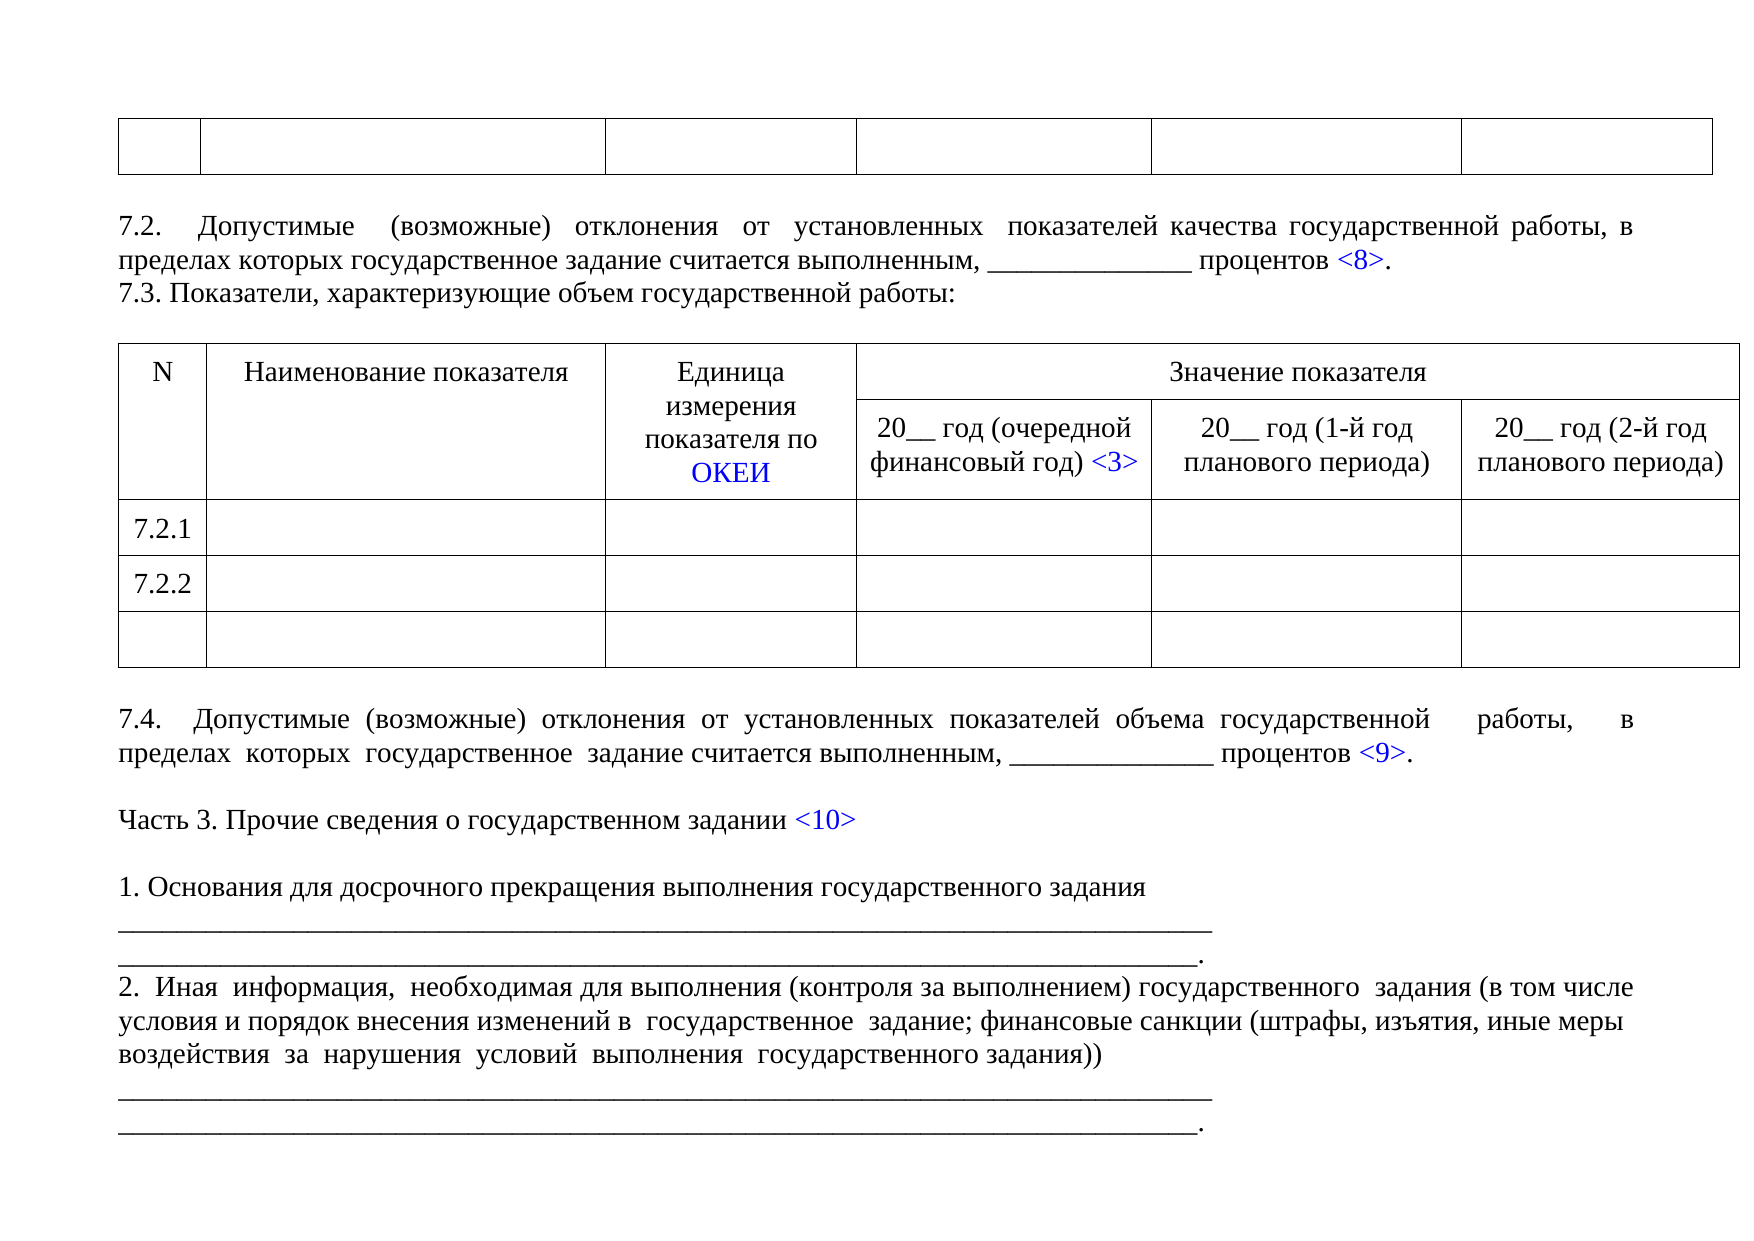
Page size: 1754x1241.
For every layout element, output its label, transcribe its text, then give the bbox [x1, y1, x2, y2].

table_cell 7.2.1 [119, 500, 206, 555]
table_cell [1152, 500, 1461, 555]
text 7.3. Показатели, характеризующие объем государственной работы: [118, 276, 1636, 309]
table_cell [857, 119, 1151, 174]
text Часть 3. Прочие сведения о государственном задании <10> [118, 802, 1636, 835]
table_cell 20__ год (2-й год планового периода) [1462, 400, 1739, 499]
table_cell [606, 119, 856, 174]
table_cell [1462, 119, 1712, 174]
table_cell [857, 612, 1151, 667]
table_cell [1152, 119, 1461, 174]
text 7.4. Допустимые (возможные) отклонения от установленных показателей объема государственной работы, в пределах которых государственное задание считается выполненным, ______________ процентов <9>. [118, 701, 1636, 768]
table_cell [207, 500, 605, 555]
text воздействия за нарушения условий выполнения государственного задания)) [118, 1037, 1636, 1070]
table_cell [1462, 556, 1739, 611]
table_cell [1462, 500, 1739, 555]
text 2. Иная информация, необходимая для выполнения (контроля за выполнением) государственного задания (в том числе условия и порядок внесения изменений в государственное задание; финансовые санкции (штрафы, изъятия, иные меры [118, 969, 1636, 1037]
table_cell [606, 500, 856, 555]
text ___________________________________________________________________________ [118, 902, 1636, 936]
table_header N [119, 344, 206, 499]
text ___________________________________________________________________________ [118, 1070, 1636, 1104]
table_cell [1462, 612, 1739, 667]
table_cell [207, 612, 605, 667]
table_cell 20__ год (1-й год планового периода) [1152, 400, 1461, 499]
table_cell [119, 612, 206, 667]
table_cell [606, 612, 856, 667]
table_cell [857, 556, 1151, 611]
text __________________________________________________________________________. [118, 936, 1636, 969]
text __________________________________________________________________________. [118, 1104, 1636, 1137]
table_cell [201, 119, 605, 174]
table_cell [1152, 612, 1461, 667]
table_cell 20__ год (очередной финансовый год) <3> [857, 400, 1151, 499]
table_cell [606, 556, 856, 611]
text 1. Основания для досрочного прекращения выполнения государственного задания [118, 869, 1636, 902]
table_header Единица измерения показателя по ОКЕИ [606, 344, 856, 499]
table_cell [857, 500, 1151, 555]
text 7.2. Допустимые (возможные) отклонения от установленных показателей качества государственной работы, в пределах которых государственное задание считается выполненным, ______________ процентов <8>. [118, 208, 1636, 276]
table_cell [207, 556, 605, 611]
table_cell [1152, 556, 1461, 611]
table_header Наименование показателя [207, 344, 605, 499]
table_header Значение показателя [857, 344, 1739, 398]
table_cell 7.2.2 [119, 556, 206, 611]
table_cell [119, 119, 200, 174]
